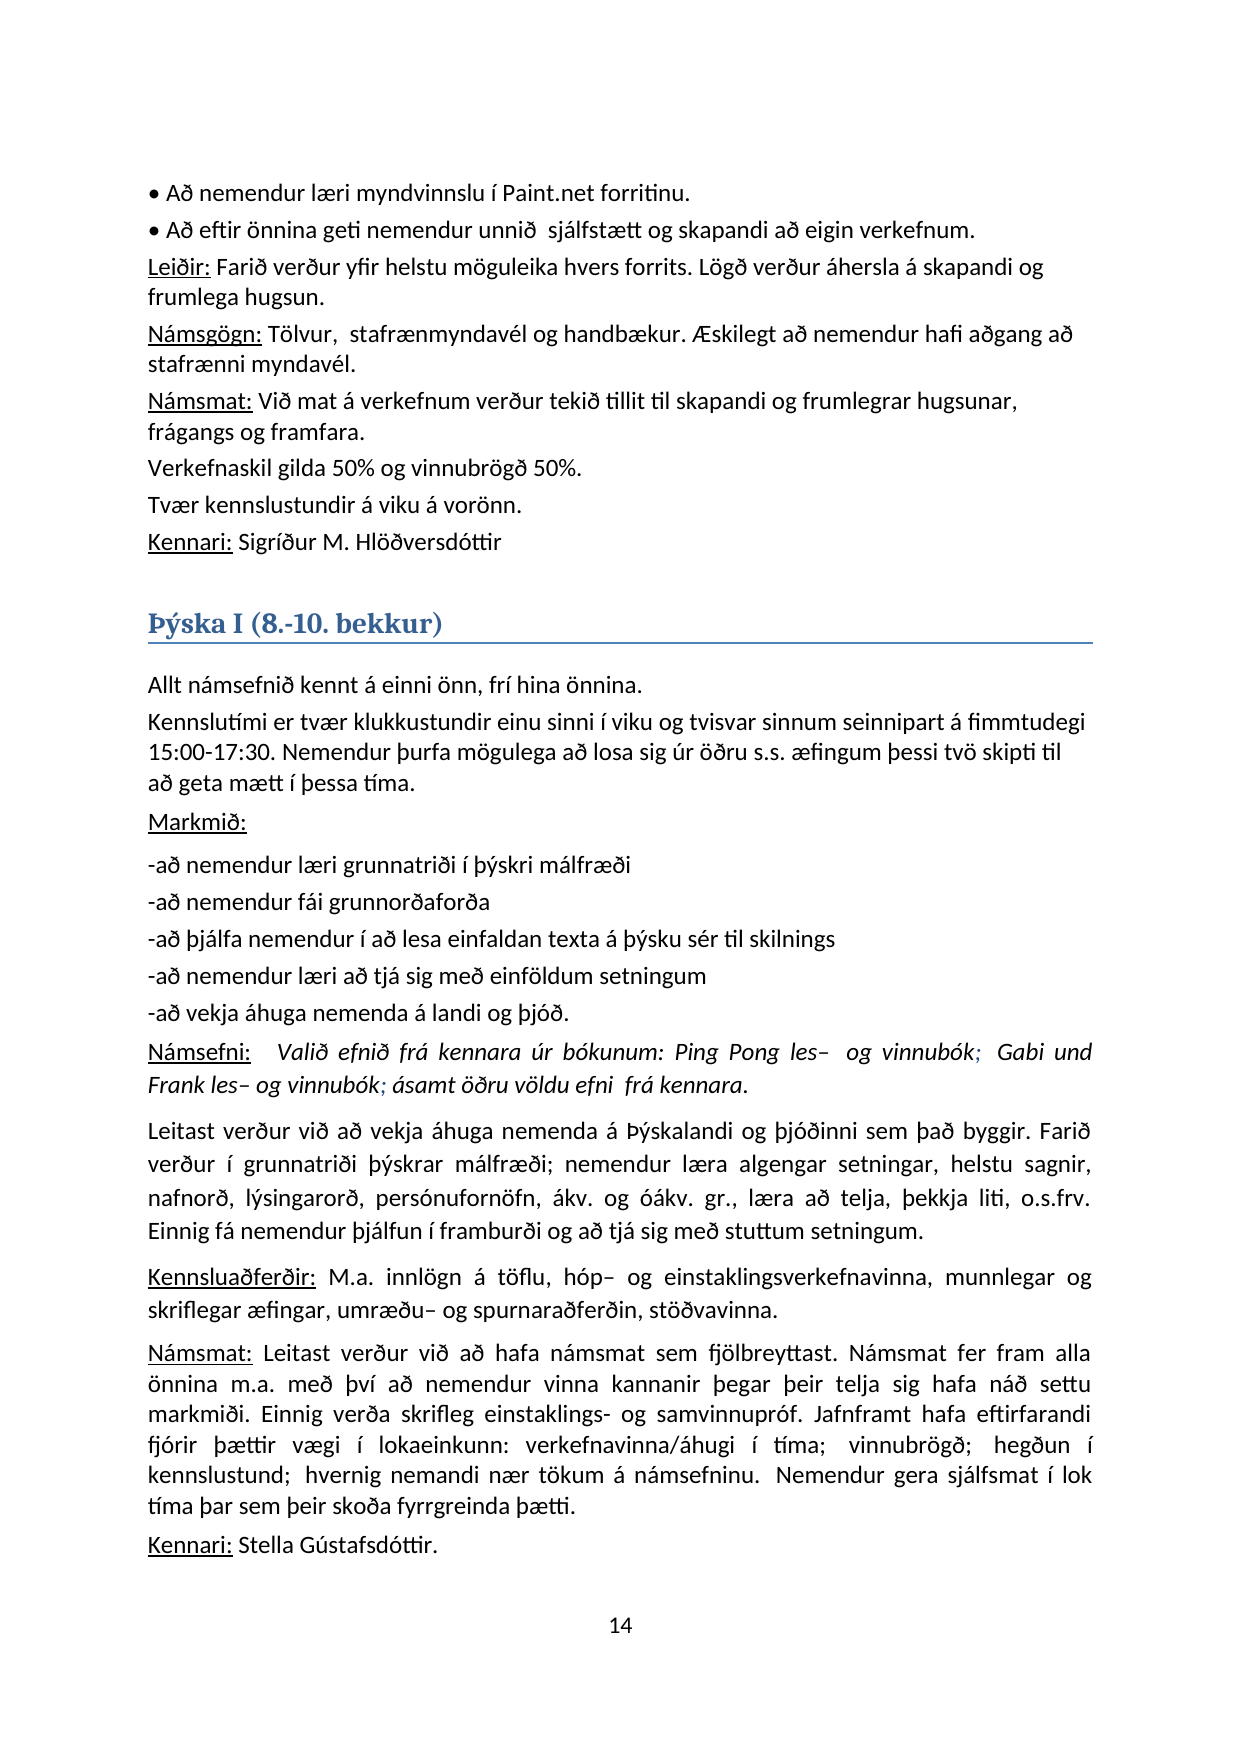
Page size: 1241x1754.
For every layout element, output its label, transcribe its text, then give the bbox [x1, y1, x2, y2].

text Námsefni: Valið efnið frá kennara úr bókunum: Ping Pong les– og vinnubók; Gabi und Frank les– og vinnubók; ásamt öðru völdu efni frá kennara. [148, 1033, 1093, 1100]
text -að þjálfa nemendur í að lesa einfaldan texta á þýsku sér til skilnings [148, 923, 1093, 954]
text Leitast verður við að vekja áhuga nemenda á Þýskalandi og þjóðinni sem það byggir. Farið verður í grunnatriði þýskrar málfræði; nemendur læra algengar setningar, helstu sagnir, nafnorð, lýsingarorð, persónufornöfn, ákv. og óákv. gr., læra að telja, þekkja liti, o.s.frv. Einnig fá nemendur þjálfun í framburði og að tjá sig með stuttum setningum. [148, 1113, 1093, 1246]
text • Að nemendur læri myndvinnslu í Paint.net forritinu. [148, 177, 1093, 208]
text Allt námsefnið kennt á einni önn, frí hina önnina. [148, 669, 1093, 700]
text -að vekja áhuga nemenda á landi og þjóð. [148, 997, 1093, 1027]
subtitle Þýska I (8.-10. bekkur) [148, 607, 1093, 642]
text Verkefnaskil gilda 50% og vinnubrögð 50%. [148, 453, 1093, 483]
text Námsgögn: Tölvur, stafrænmyndavél og handbækur. Æskilegt að nemendur hafi aðgang að stafrænni myndavél. [148, 318, 1093, 379]
text Kennari: Stella Gústafsdóttir. [148, 1527, 1093, 1560]
text Námsmat: Við mat á verkefnum verður tekið tillit til skapandi og frumlegrar hugsunar, frágangs og framfara. [148, 385, 1093, 446]
text Námsmat: Leitast verður við að hafa námsmat sem fjölbreyttast. Námsmat fer fram alla önnina m.a. með því að nemendur vinna kannanir þegar þeir telja sig hafa náð settu markmiði. Einnig verða skrifleg einstaklings- og samvinnupróf. Jafnframt hafa eftirfarandi fjórir þættir vægi í lokaeinkunn: verkefnavinna/áhugi í tíma; vinnubrögð; hegðun í kennslustund; hvernig nemandi nær tökum á námsefninu. Nemendur gera sjálfsmat í lok tíma þar sem þeir skoða fyrrgreinda þætti. [148, 1338, 1093, 1521]
text Kennslutími er tvær klukkustundir einu sinni í viku og tvisvar sinnum seinnipart á fimmtudegi 15:00-17:30. Nemendur þurfa mögulega að losa sig úr öðru s.s. æfingum þessi tvö skipti til að geta mætt í þessa tíma. [148, 706, 1093, 797]
text -að nemendur læri að tjá sig með einföldum setningum [148, 960, 1093, 990]
text Kennsluaðferðir: M.a. innlögn á töflu, hóp– og einstaklingsverkefnavinna, munnlegar og skriflegar æfingar, umræðu– og spurnaraðferðin, stöðvavinna. [148, 1258, 1093, 1325]
text Kennari: Sigríður M. Hlöðversdóttir [148, 526, 1093, 557]
text -að nemendur fái grunnorðaforða [148, 886, 1093, 917]
text Leiðir: Farið verður yfir helstu möguleika hvers forrits. Lögð verður áhersla á skapandi og frumlega hugsun. [148, 251, 1093, 312]
text • Að eftir önnina geti nemendur unnið sjálfstætt og skapandi að eigin verkefnum. [148, 214, 1093, 244]
text Tvær kennslustundir á viku á vorönn. [148, 489, 1093, 520]
text Markmið: [148, 804, 1093, 837]
text -að nemendur læri grunnatriði í þýskri málfræði [148, 849, 1093, 880]
